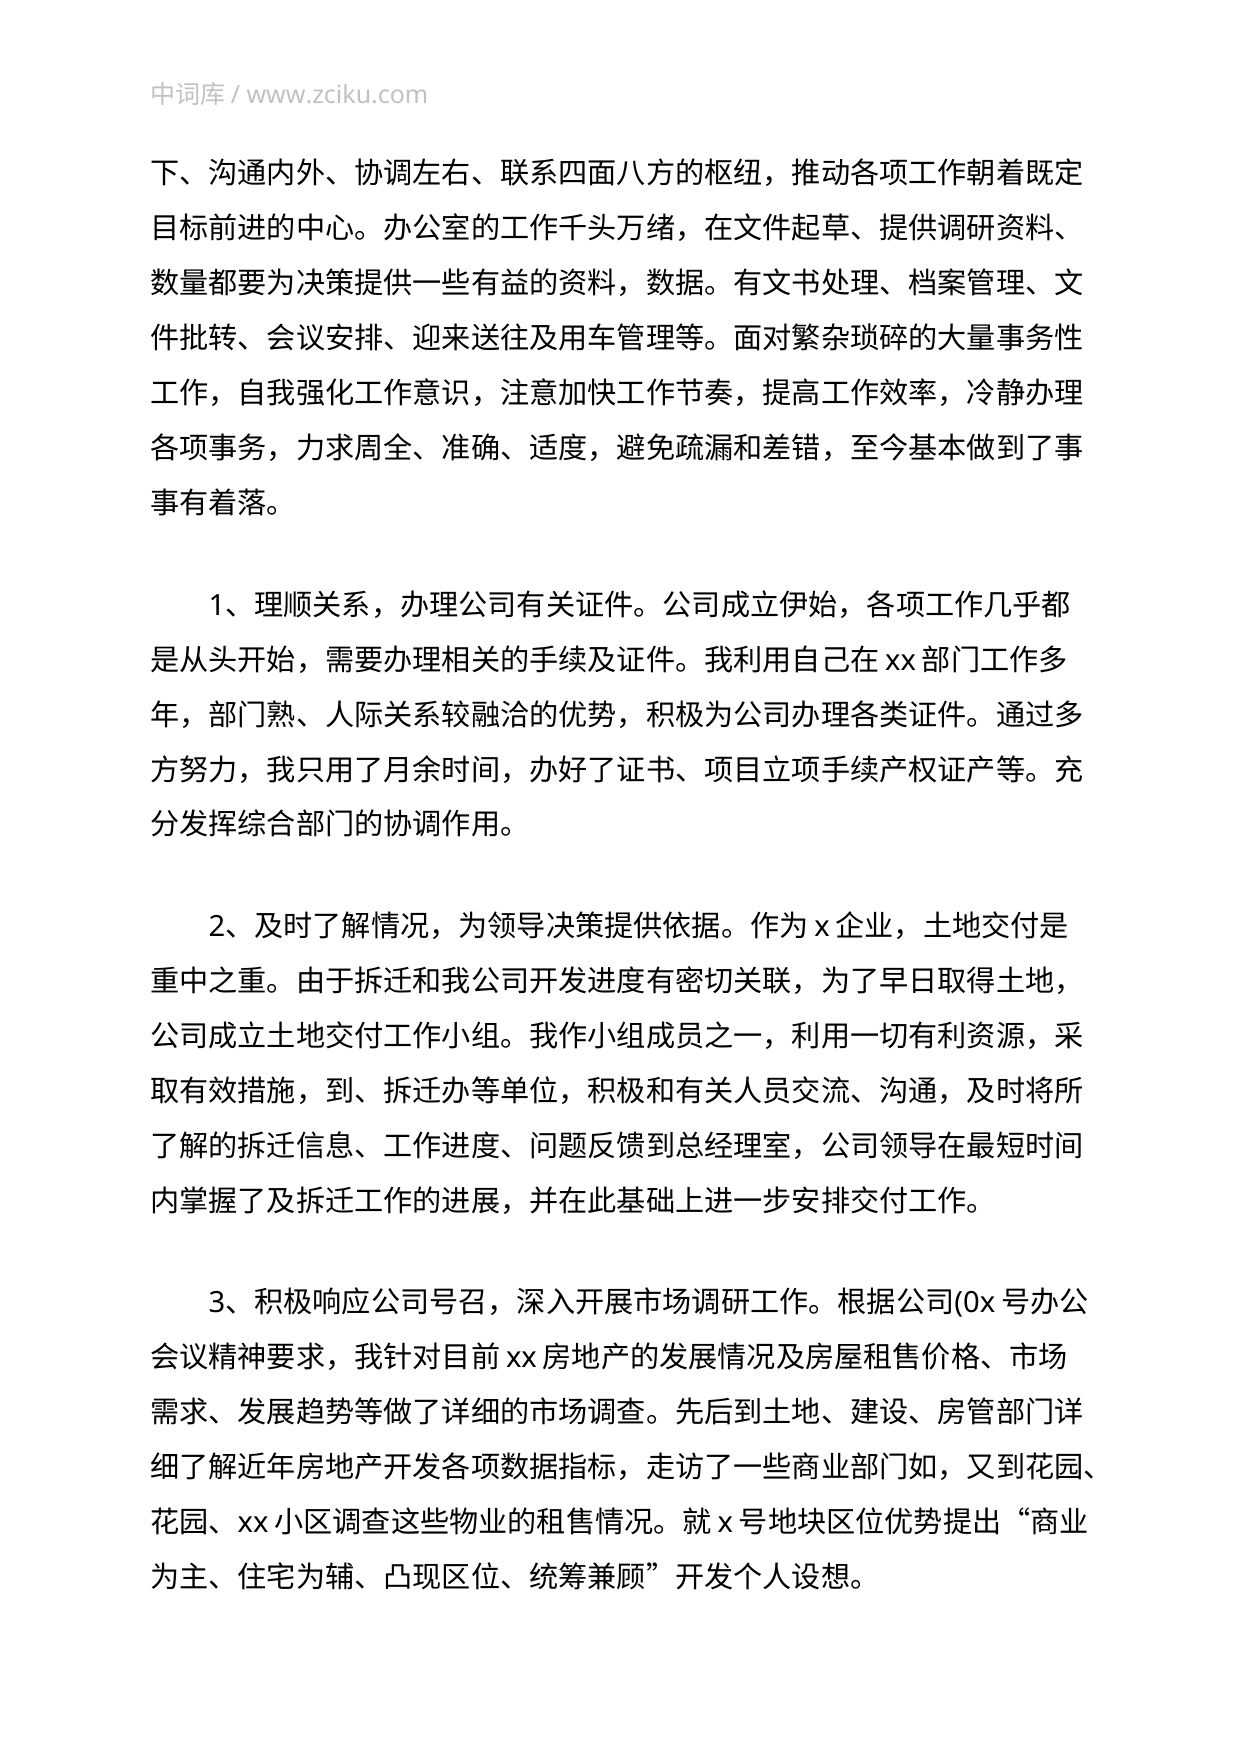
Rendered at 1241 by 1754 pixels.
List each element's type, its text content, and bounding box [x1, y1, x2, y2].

text 1、理顺关系，办理公司有关证件。公司成立伊始，各项工作几乎都是从头开始，需要办理相关的手续及证件。我利用自己在xx部门工作多年，部门熟、人际关系较融洽的优势，积极为公司办理各类证件。通过多方努力，我只用了月余时间，办好了证书、项目立项手续产权证产等。充分发挥综合部门的协调作用。 [150, 581, 1090, 843]
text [150, 150, 1090, 522]
text 3、积极响应公司号召，深入开展市场调研工作。根据公司(0x号办公会议精神要求，我针对目前xx房地产的发展情况及房屋租售价格、市场需求、发展趋势等做了详细的市场调查。先后到土地、建设、房管部门详细了解近年房地产开发各项数据指标，走访了一些商业部门如，又到花园、花园、xx小区调查这些物业的租售情况。就x号地块区位优势提出“商业为主、住宅为辅、凸现区位、统筹兼顾”开发个人设想。 [150, 1279, 1090, 1596]
text 2、及时了解情况，为领导决策提供依据。作为x企业，土地交付是重中之重。由于拆迁和我公司开发进度有密切关联，为了早日取得土地，公司成立土地交付工作小组。我作小组成员之一，利用一切有利资源，采取有效措施，到、拆迁办等单位，积极和有关人员交流、沟通，及时将所了解的拆迁信息、工作进度、问题反馈到总经理室，公司领导在最短时间内掌握了及拆迁工作的进展，并在此基础上进一步安排交付工作。 [150, 903, 1090, 1219]
